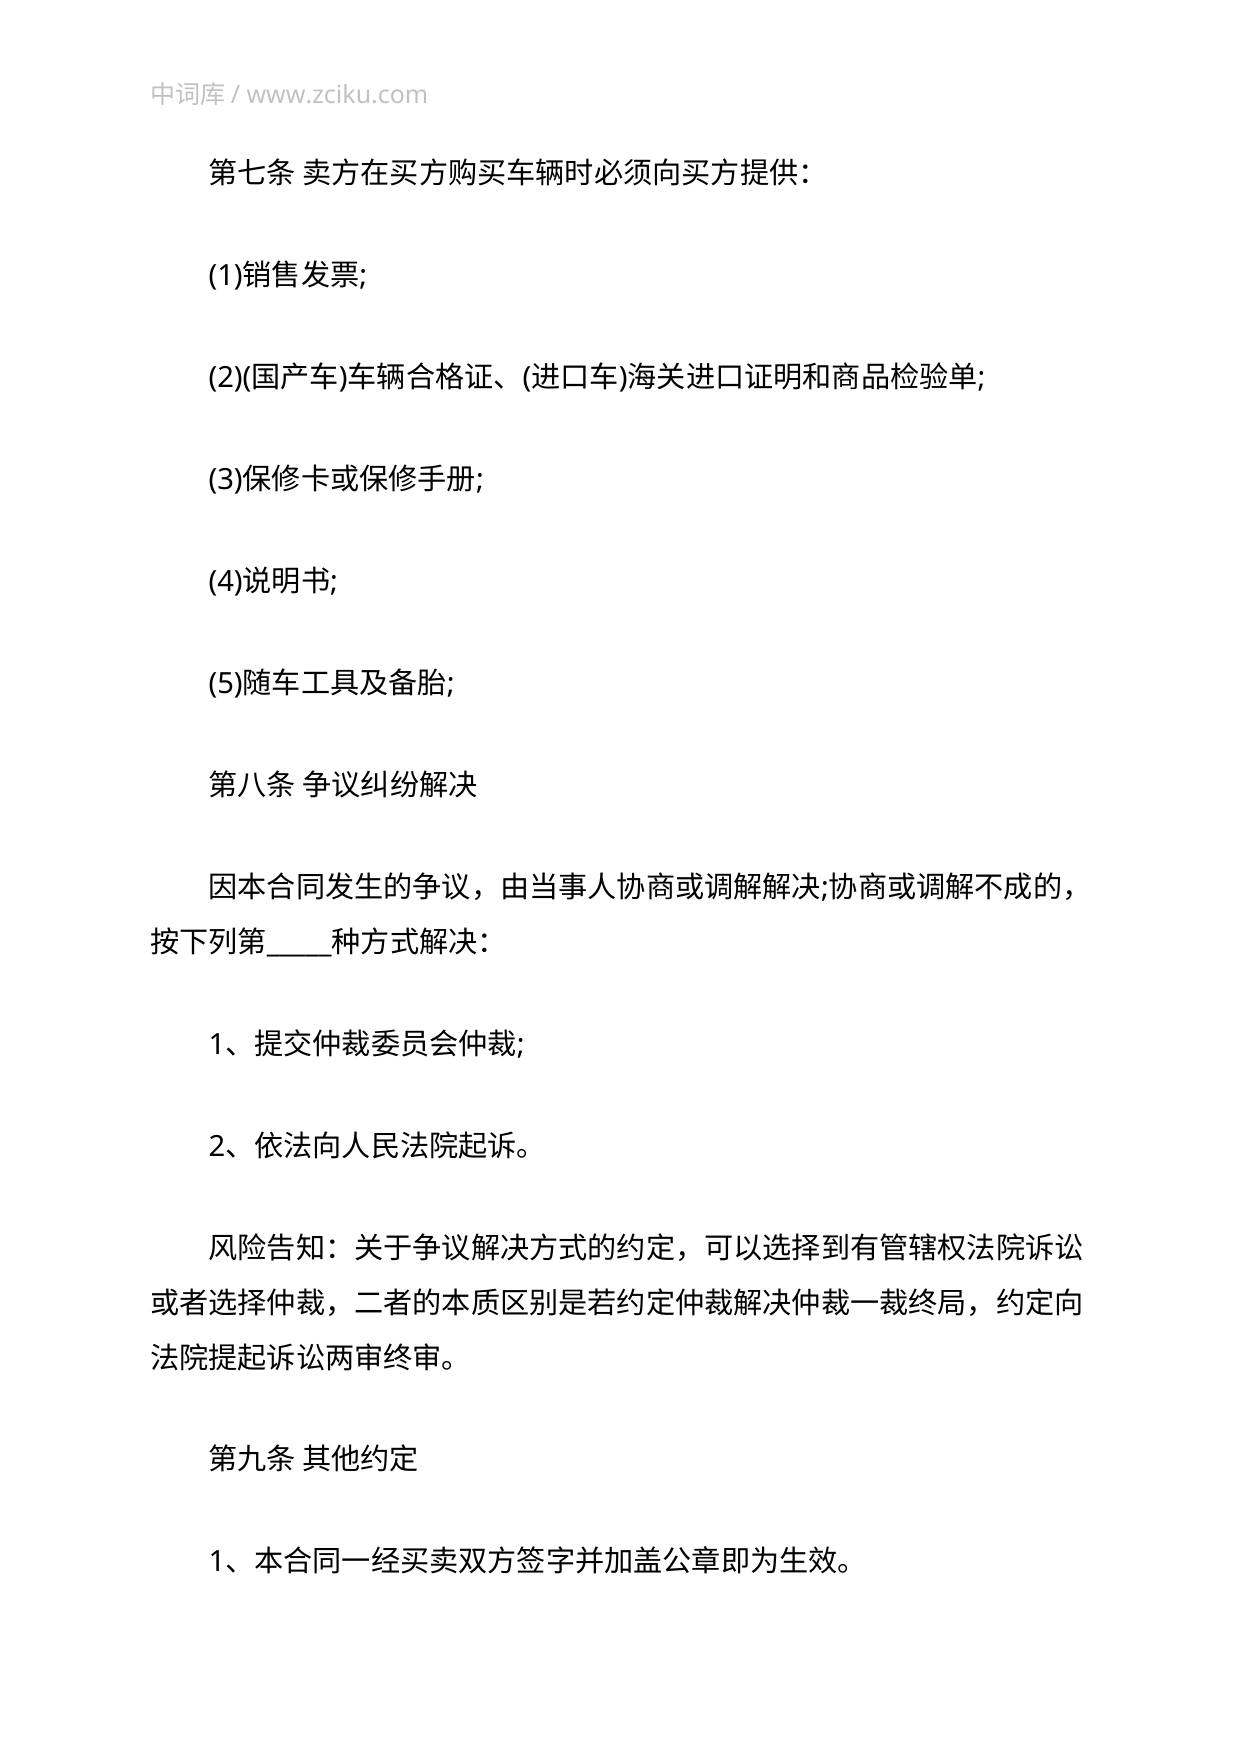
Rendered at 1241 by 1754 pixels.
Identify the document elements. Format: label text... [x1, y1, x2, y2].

text (5)随车工具及备胎; [150, 660, 1090, 702]
text (2)(国产车)车辆合格证、(进口车)海关进口证明和商品检验单; [150, 354, 1090, 396]
text (3)保修卡或保修手册; [150, 456, 1090, 498]
text 第八条 争议纠纷解决 [150, 762, 1090, 804]
text 1、本合同一经买卖双方签字并加盖公章即为生效。 [150, 1538, 1090, 1580]
text 因本合同发生的争议，由当事人协商或调解解决;协商或调解不成的，按下列第_____种方式解决： [150, 863, 1090, 961]
text (4)说明书; [150, 558, 1090, 600]
text 第七条 卖方在买方购买车辆时必须向买方提供： [150, 150, 1090, 192]
text 1、提交仲裁委员会仲裁; [150, 1020, 1090, 1063]
text 第九条 其他约定 [150, 1436, 1090, 1478]
text 2、依法向人民法院起诉。 [150, 1122, 1090, 1165]
text 风险告知：关于争议解决方式的约定，可以选择到有管辖权法院诉讼或者选择仲裁，二者的本质区别是若约定仲裁解决仲裁一裁终局，约定向法院提起诉讼两审终审。 [150, 1224, 1090, 1376]
text (1)销售发票; [150, 252, 1090, 294]
